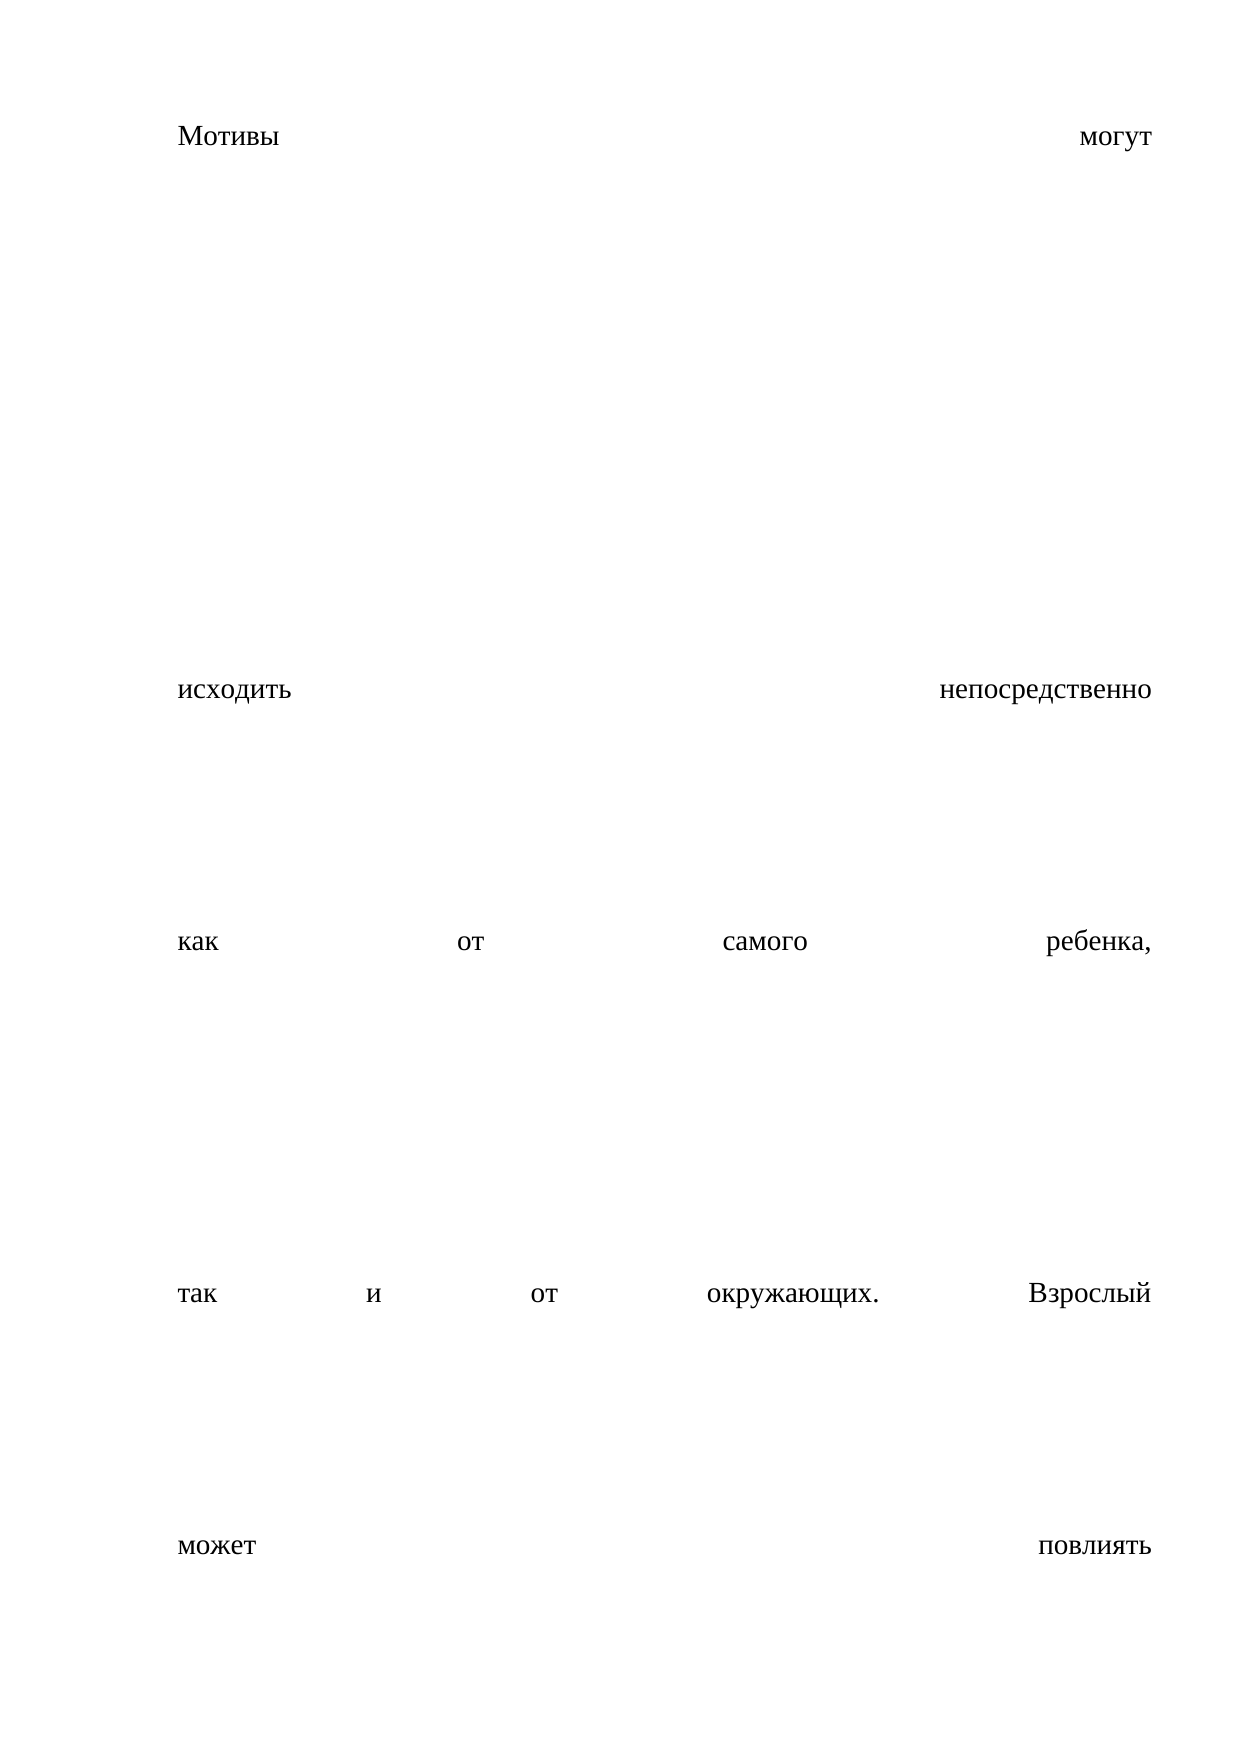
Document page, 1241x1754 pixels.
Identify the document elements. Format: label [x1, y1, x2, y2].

text [177, 118, 1152, 1611]
